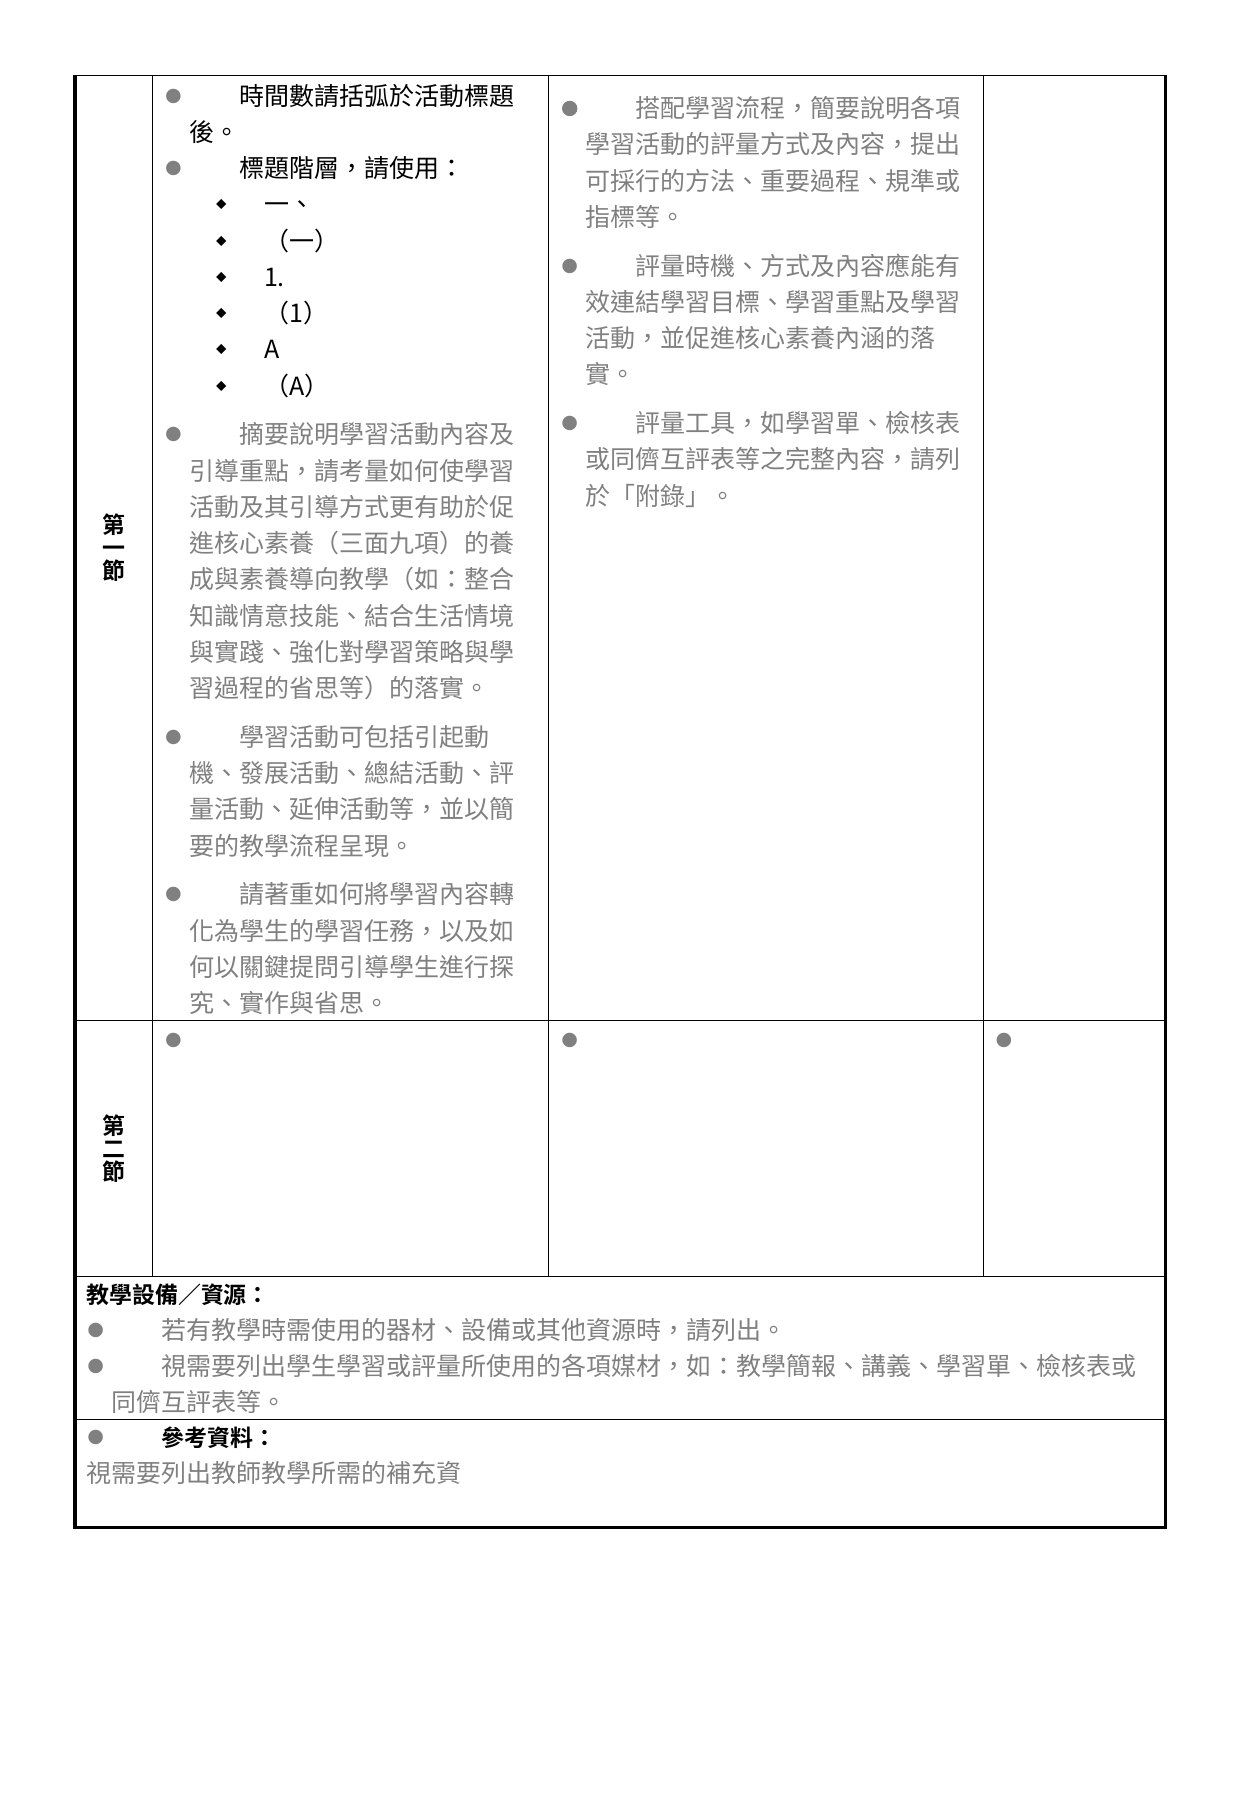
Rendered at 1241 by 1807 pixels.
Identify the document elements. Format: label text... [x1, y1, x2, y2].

table_cell 第二節 [77, 1021, 152, 1276]
table_cell 時間數請括弧於活動標題後。 標題階層，請使用： 一、 （一） 1. （1） A （A） 摘要說明學習活動內容及引導重點，請考量如何使學習活動及其引導方式更有助於促進核心素養（三面九項）的養成與素養導向教學（如：整合知識情意技能、結合生活情境與實踐、強化對學習策略與學習過程的省思等）的落實。 學習活動可包括引起動機、發展活動、總結活動、評量活動、延伸活動等，並以簡要的教學流程呈現。 請著重如何將學習內容轉化為學生的學習任務，以及如何以關鍵提問引導學生進行探究、實作與省思。 [153, 76, 548, 1020]
table_cell 第一節 [77, 76, 152, 1020]
table_cell 參考資料： 視需要列出教師教學所需的補充資 [77, 1420, 1164, 1526]
table_cell 搭配學習流程，簡要說明各項學習活動的評量方式及內容，提出可採行的方法、重要過程、規準或指標等。 評量時機、方式及內容應能有效連結學習目標、學習重點及學習活動，並促進核心素養內涵的落實。 評量工具，如學習單、檢核表或同儕互評表等之完整內容，請列於「附錄」。 [549, 76, 983, 1020]
table_cell 教學設備／資源： 若有教學時需使用的器材、設備或其他資源時，請列出。 視需要列出學生學習或評量所使用的各項媒材，如：教學簡報、講義、學習單、檢核表或同儕互評表等。 [77, 1277, 1164, 1419]
table_cell [549, 1021, 983, 1276]
table_cell [153, 1021, 548, 1276]
table_cell [984, 76, 1164, 1020]
table_cell [984, 1021, 1164, 1276]
